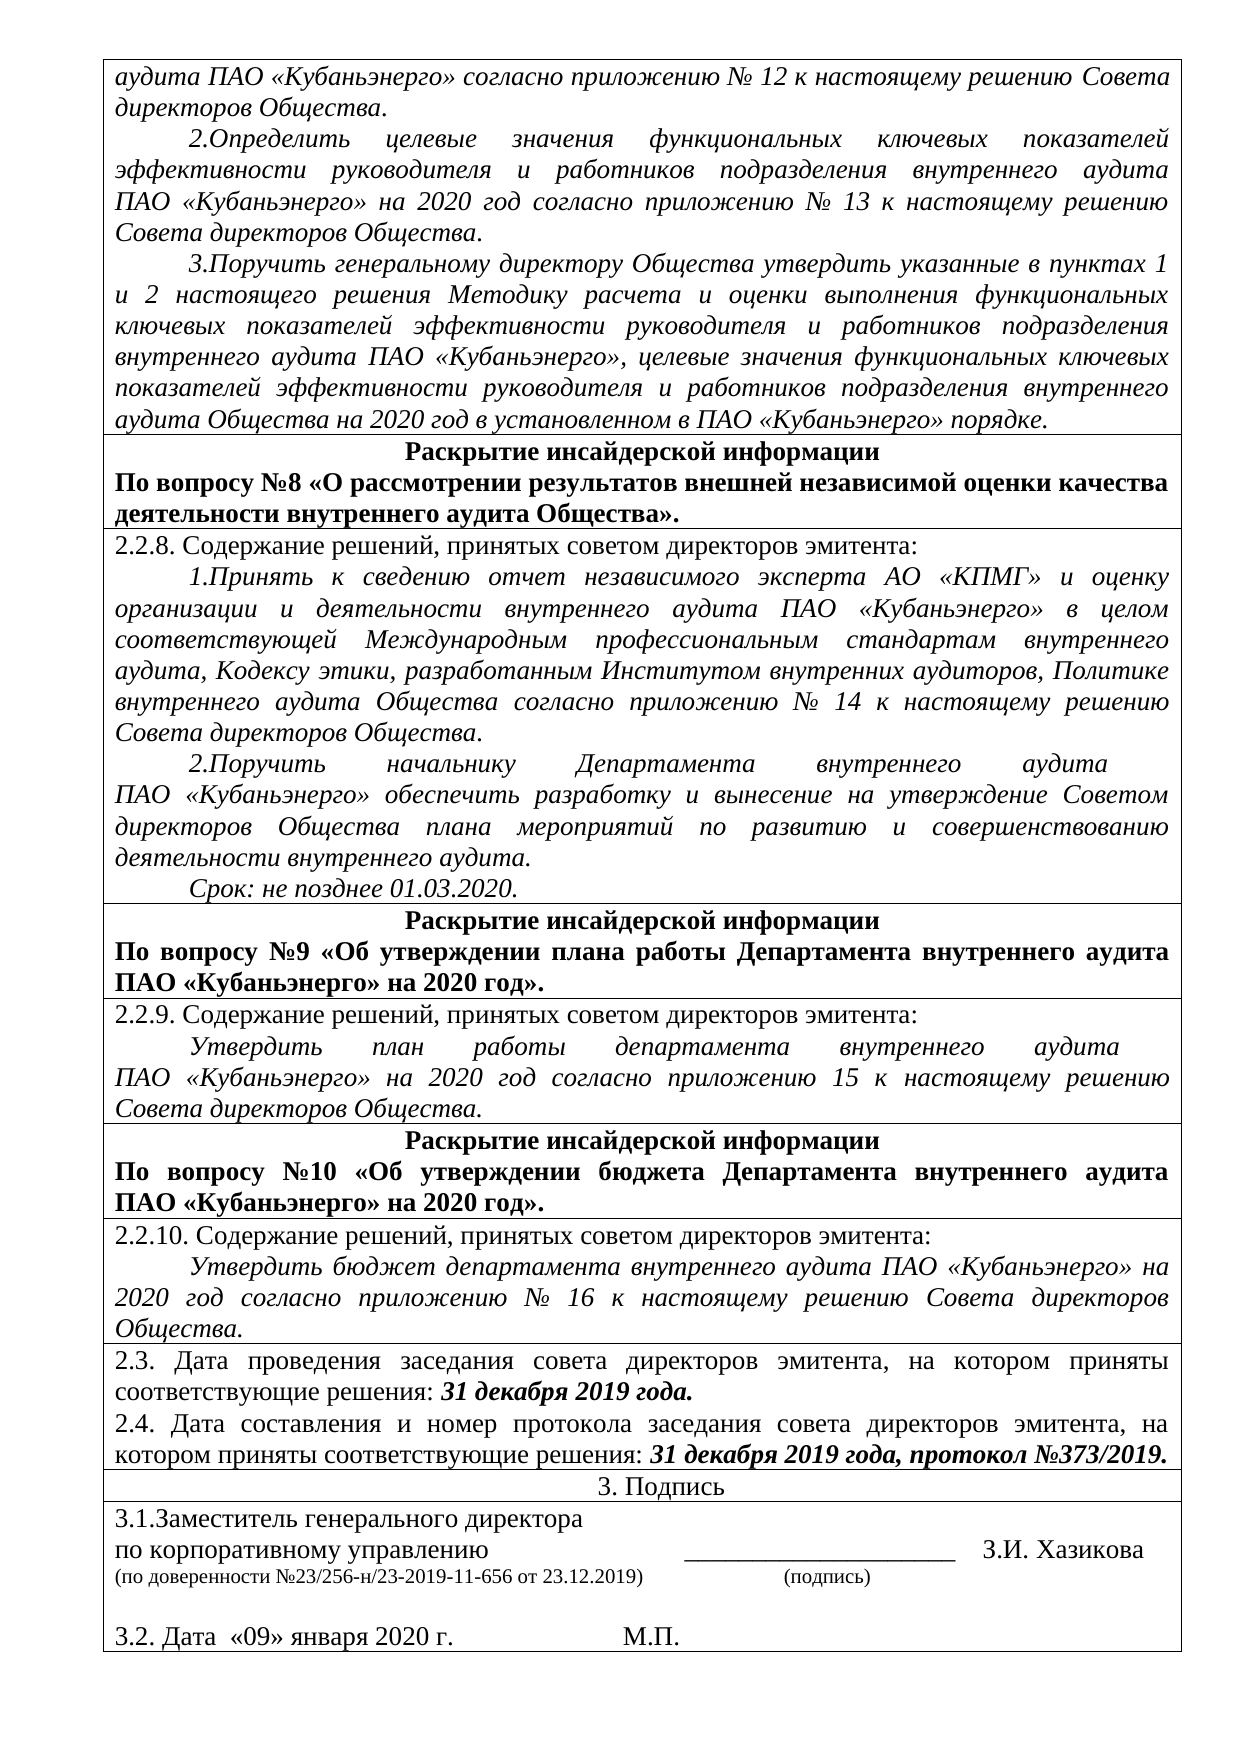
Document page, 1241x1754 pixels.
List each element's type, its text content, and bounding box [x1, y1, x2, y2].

table_cell Раскрытие инсайдерской информации По вопросу №8 «О рассмотрении результатов внешней независимой оценки качества деятельности внутреннего аудита Общества». [104, 435, 1181, 528]
table_cell 2.2.10. Содержание решений, принятых советом директоров эмитента: Утвердить бюджет департамента внутреннего аудита ПАО «Кубаньэнерго» на 2020 год согласно приложению № 16 к настоящему решению Совета директоров Общества. [104, 1219, 1181, 1343]
table_cell 3. Подпись [104, 1470, 1181, 1501]
table_cell 2.2.8. Содержание решений, принятых советом директоров эмитента: 1.Принять к сведению отчет независимого эксперта АО «КПМГ» и оценку организации и деятельности внутреннего аудита ПАО «Кубаньэнерго» в целом соответствующей Международным профессиональным стандартам внутреннего аудита, Кодексу этики, разработанным Институтом внутренних аудиторов, Политике внутреннего аудита Общества согласно приложению № 14 к настоящему решению Совета директоров Общества. 2.Поручить начальнику Департамента внутреннего аудита ПАО «Кубаньэнерго» обеспечить разработку и вынесение на утверждение Советом директоров Общества плана мероприятий по развитию и совершенствованию деятельности внутреннего аудита. Срок: не позднее 01.03.2020. [104, 529, 1181, 903]
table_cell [104, 60, 1181, 434]
table_cell 2.2.9. Содержание решений, принятых советом директоров эмитента: Утвердить план работы департамента внутреннего аудита ПАО «Кубаньэнерго» на 2020 год согласно приложению 15 к настоящему решению Совета директоров Общества. [104, 999, 1181, 1123]
table_cell 2.3. Дата проведения заседания совета директоров эмитента, на котором приняты соответствующие решения: 31 декабря 2019 года. 2.4. Дата составления и номер протокола заседания совета директоров эмитента, на котором приняты соответствующие решения: 31 декабря 2019 года, протокол №373/2019. [104, 1344, 1181, 1469]
table_cell Раскрытие инсайдерской информации По вопросу №9 «Об утверждении плана работы Департамента внутреннего аудита ПАО «Кубаньэнерго» на 2020 год». [104, 904, 1181, 998]
table_cell Раскрытие инсайдерской информации По вопросу №10 «Об утверждении бюджета Департамента внутреннего аудита ПАО «Кубаньэнерго» на 2020 год». [104, 1124, 1181, 1218]
table_cell 3.1.Заместитель генерального директора по корпоративному управлению ____________________ З.И. Хазикова (по доверенности №23/256-н/23-2019-11-656 от 23.12.2019) (подпись) 3.2. Дата «09» января 2020 г. М.П. [104, 1502, 1181, 1651]
